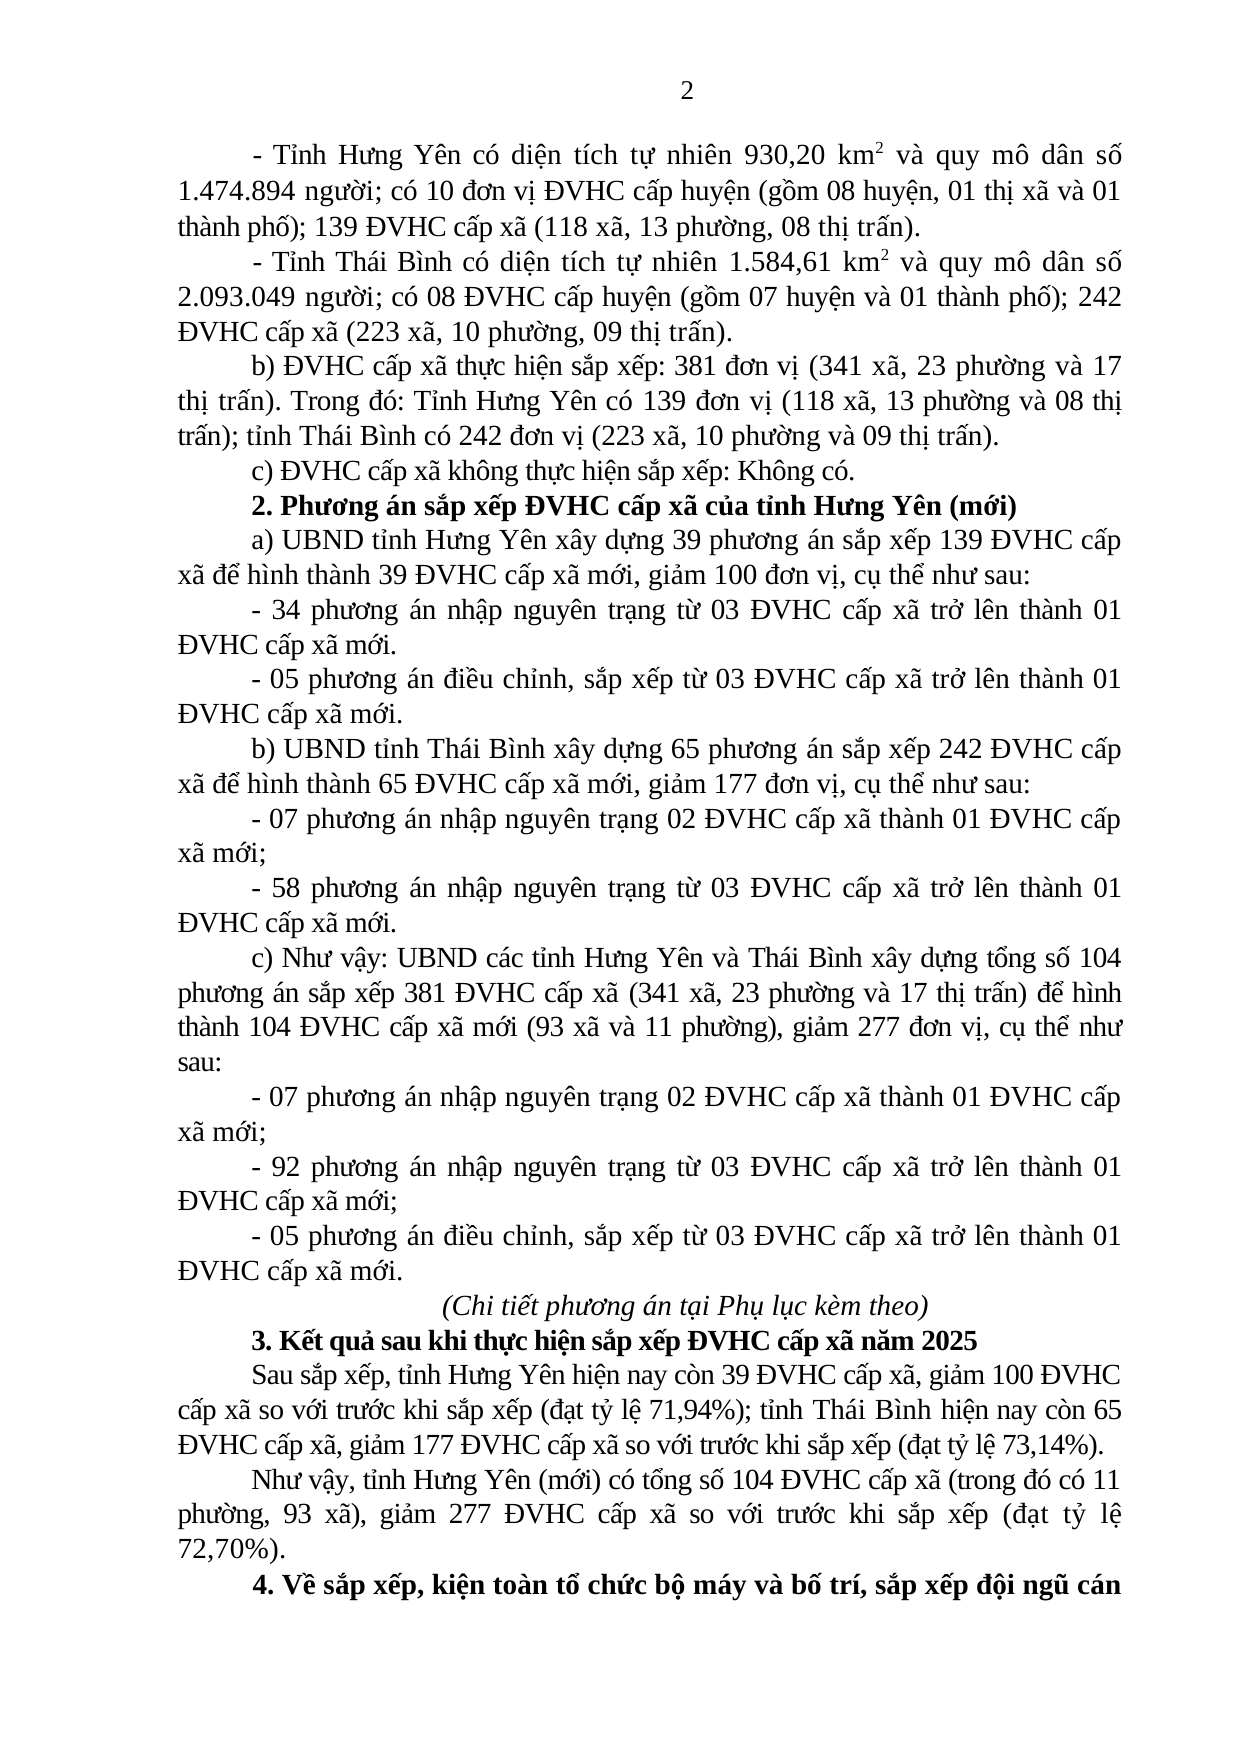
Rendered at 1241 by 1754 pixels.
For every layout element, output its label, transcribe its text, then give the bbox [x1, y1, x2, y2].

text c) ĐVHC cấp xã không thực hiện sắp xếp: Không có. [177, 452, 1122, 487]
text - 05 phương án điều chỉnh, sắp xếp từ 03 ĐVHC cấp xã trở lên thành 01 ĐVHC cấp xã mới. [177, 661, 1122, 731]
text Như vậy, tỉnh Hưng Yên (mới) có tổng số 104 ĐVHC cấp xã (trong đó có 11 phường, 93 xã), giảm 277 ĐVHC cấp xã so với trước khi sắp xếp (đạt tỷ lệ 72,70%). [177, 1461, 1122, 1566]
text b) UBND tỉnh Thái Bình xây dựng 65 phương án sắp xếp 242 ĐVHC cấp xã để hình thành 65 ĐVHC cấp xã mới, giảm 177 đơn vị, cụ thể như sau: [177, 731, 1122, 800]
text - 05 phương án điều chỉnh, sắp xếp từ 03 ĐVHC cấp xã trở lên thành 01 ĐVHC cấp xã mới. [177, 1218, 1122, 1287]
text - 07 phương án nhập nguyên trạng 02 ĐVHC cấp xã thành 01 ĐVHC cấp xã mới; [177, 1079, 1122, 1148]
text c) Như vậy: UBND các tỉnh Hưng Yên và Thái Bình xây dựng tổng số 104 phương án sắp xếp 381 ĐVHC cấp xã (341 xã, 23 phường và 17 thị trấn) để hình thành 104 ĐVHC cấp xã mới (93 xã và 11 phường), giảm 277 đơn vị, cụ thể như sau: [177, 939, 1122, 1079]
text b) ĐVHC cấp xã thực hiện sắp xếp: 381 đơn vị (341 xã, 23 phường và 17 thị trấn). Trong đó: Tỉnh Hưng Yên có 139 đơn vị (118 xã, 13 phường và 08 thị trấn); tỉnh Thái Bình có 242 đơn vị (223 xã, 10 phường và 09 thị trấn). [177, 348, 1122, 452]
text Sau sắp xếp, tỉnh Hưng Yên hiện nay còn 39 ĐVHC cấp xã, giảm 100 ĐVHC cấp xã so với trước khi sắp xếp (đạt tỷ lệ 71,94%); tỉnh Thái Bình hiện nay còn 65 ĐVHC cấp xã, giảm 177 ĐVHC cấp xã so với trước khi sắp xếp (đạt tỷ lệ 73,14%). [177, 1357, 1122, 1461]
text - 07 phương án nhập nguyên trạng 02 ĐVHC cấp xã thành 01 ĐVHC cấp xã mới; [177, 800, 1122, 870]
text - 58 phương án nhập nguyên trạng từ 03 ĐVHC cấp xã trở lên thành 01 ĐVHC cấp xã mới. [177, 870, 1122, 939]
text - 34 phương án nhập nguyên trạng từ 03 ĐVHC cấp xã trở lên thành 01 ĐVHC cấp xã mới. [177, 592, 1122, 661]
text (Chi tiết phương án tại Phụ lục kèm theo) [177, 1287, 1122, 1322]
text 3. Kết quả sau khi thực hiện sắp xếp ĐVHC cấp xã năm 2025 [177, 1322, 1122, 1357]
text - 92 phương án nhập nguyên trạng từ 03 ĐVHC cấp xã trở lên thành 01 ĐVHC cấp xã mới; [177, 1148, 1122, 1218]
text - Tỉnh Hưng Yên có diện tích tự nhiên 930,20 km2 và quy mô dân số 1.474.894 người; có 10 đơn vị ĐVHC cấp huyện (gồm 08 huyện, 01 thị xã và 01 thành phố); 139 ĐVHC cấp xã (118 xã, 13 phường, 08 thị trấn). [177, 136, 1122, 244]
text a) UBND tỉnh Hưng Yên xây dựng 39 phương án sắp xếp 139 ĐVHC cấp xã để hình thành 39 ĐVHC cấp xã mới, giảm 100 đơn vị, cụ thể như sau: [177, 522, 1122, 592]
text - Tỉnh Thái Bình có diện tích tự nhiên 1.584,61 km2 và quy mô dân số 2.093.049 người; có 08 ĐVHC cấp huyện (gồm 07 huyện và 01 thành phố); 242 ĐVHC cấp xã (223 xã, 10 phường, 09 thị trấn). [177, 244, 1122, 348]
text 2. Phương án sắp xếp ĐVHC cấp xã của tỉnh Hưng Yên (mới) [177, 487, 1122, 522]
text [176, 1566, 1123, 1640]
